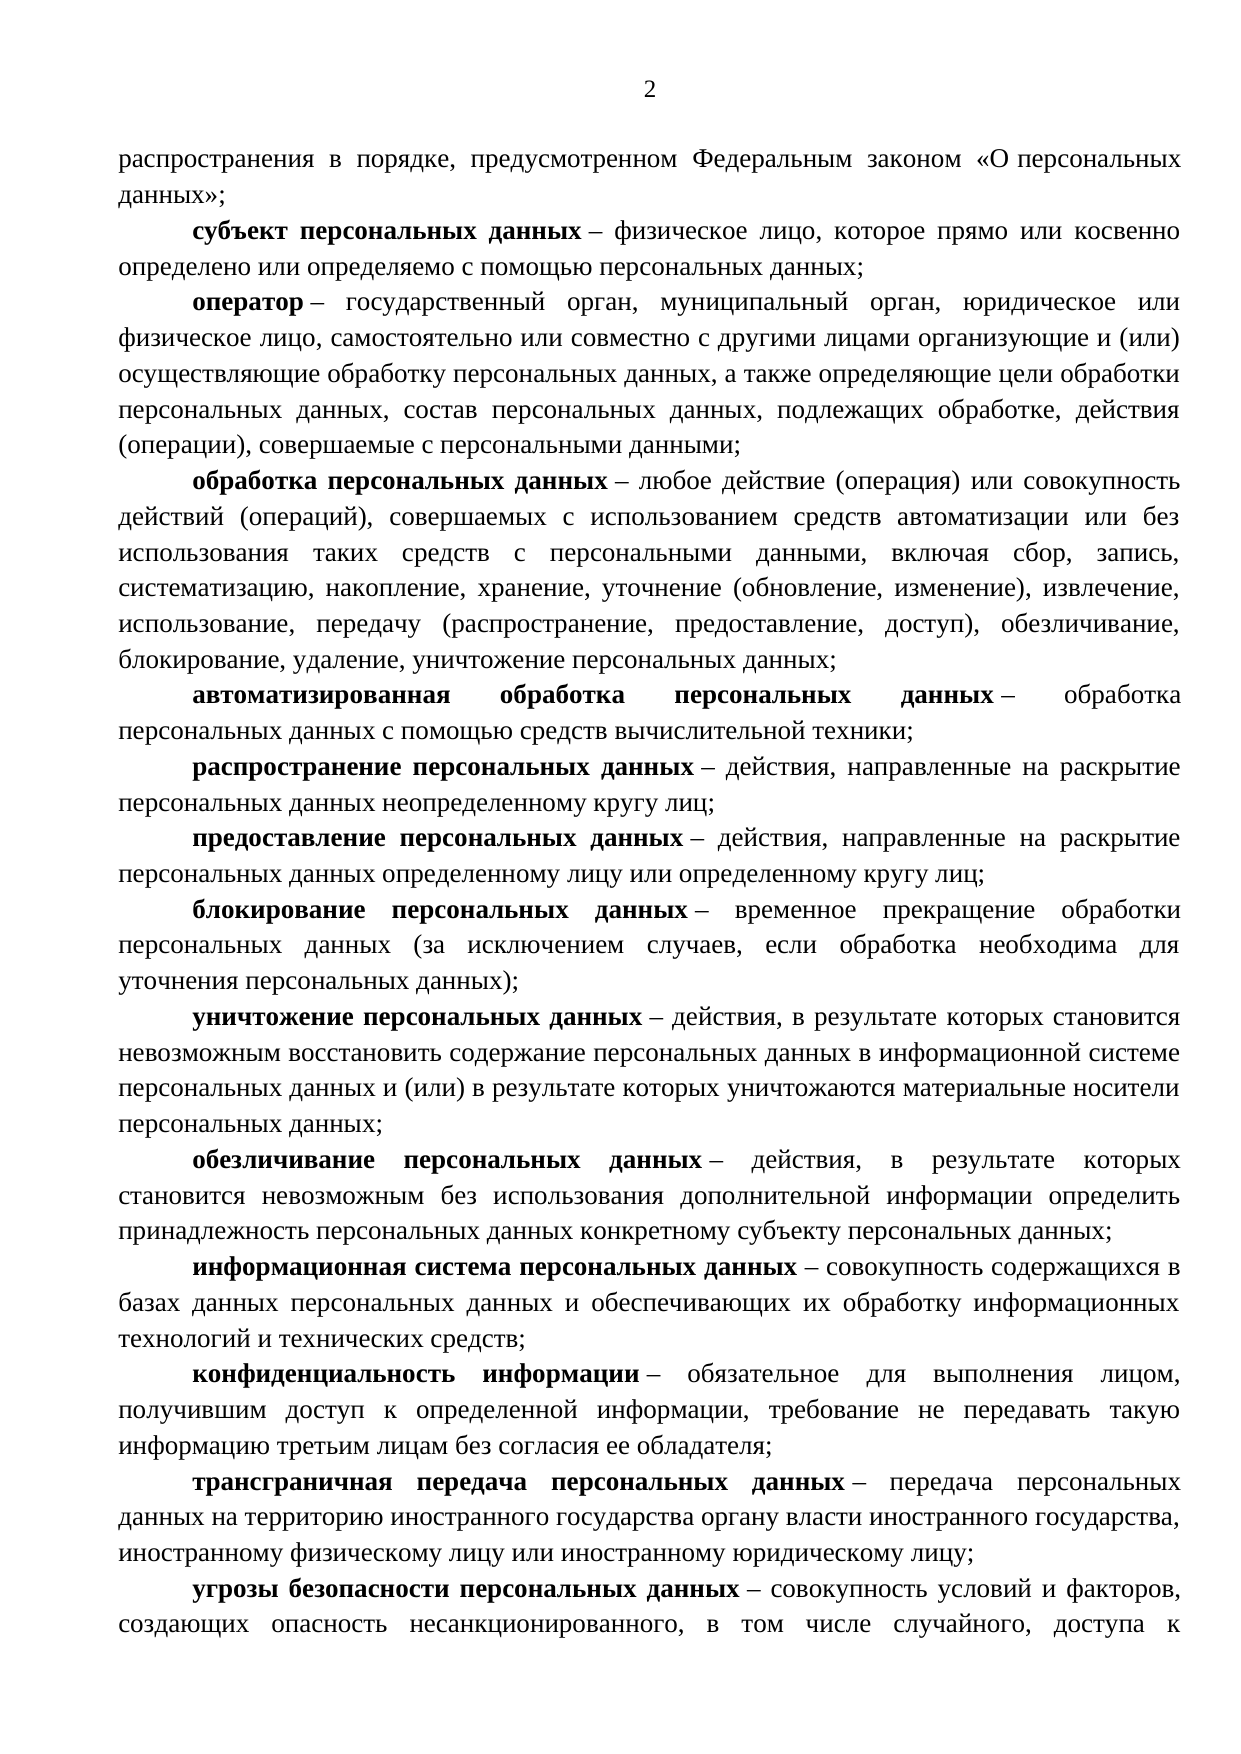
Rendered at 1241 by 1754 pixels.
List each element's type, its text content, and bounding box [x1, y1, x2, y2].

text блокирование персональных данных – временное прекращение обработки персональных данных (за исключением случаев, если обработка необходима для уточнения персональных данных); [118, 893, 1181, 996]
text распространение персональных данных – действия, направленные на раскрытие персональных данных неопределенному кругу лиц; [118, 750, 1181, 817]
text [118, 1572, 1181, 1608]
text оператор – государственный орган, муниципальный орган, юридическое или физическое лицо, самостоятельно или совместно с другими лицами организующие и (или) осуществляющие обработку персональных данных, а также определяющие цели обработки персональных данных, состав персональных данных, подлежащих обработке, действия (операции), совершаемые с персональными данными; [118, 286, 1181, 459]
text обработка персональных данных – любое действие (операция) или совокупность действий (операций), совершаемых с использованием средств автоматизации или без использования таких средств с персональными данными, включая сбор, запись, систематизацию, накопление, хранение, уточнение (обновление, изменение), извлечение, использование, передачу (распространение, предоставление, доступ), обезличивание, блокирование, удаление, уничтожение персональных данных; [118, 464, 1181, 674]
text уничтожение персональных данных – действия, в результате которых становится невозможным восстановить содержание персональных данных в информационной системе персональных данных и (или) в результате которых уничтожаются материальные носители персональных данных; [118, 1000, 1181, 1138]
text информационная система персональных данных – совокупность содержащихся в базах данных персональных данных и обеспечивающих их обработку информационных технологий и технических средств; [118, 1250, 1181, 1353]
text обезличивание персональных данных – действия, в результате которых становится невозможным без использования дополнительной информации определить принадлежность персональных данных конкретному субъекту персональных данных; [118, 1143, 1181, 1246]
text трансграничная передача персональных данных – передача персональных данных на территорию иностранного государства органу власти иностранного государства, иностранному физическому лицу или иностранному юридическому лицу; [118, 1464, 1181, 1567]
text предоставление персональных данных – действия, направленные на раскрытие персональных данных определенному лицу или определенному кругу лиц; [118, 821, 1181, 888]
text субъект персональных данных – физическое лицо, которое прямо или косвенно определено или определяемо с помощью персональных данных; [118, 214, 1181, 281]
text конфиденциальность информации – обязательное для выполнения лицом, получившим доступ к определенной информации, требование не передавать такую информацию третьим лицам без согласия ее обладателя; [118, 1357, 1181, 1460]
text автоматизированная обработка персональных данных – обработка персональных данных с помощью средств вычислительной техники; [118, 678, 1181, 745]
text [118, 143, 1181, 209]
